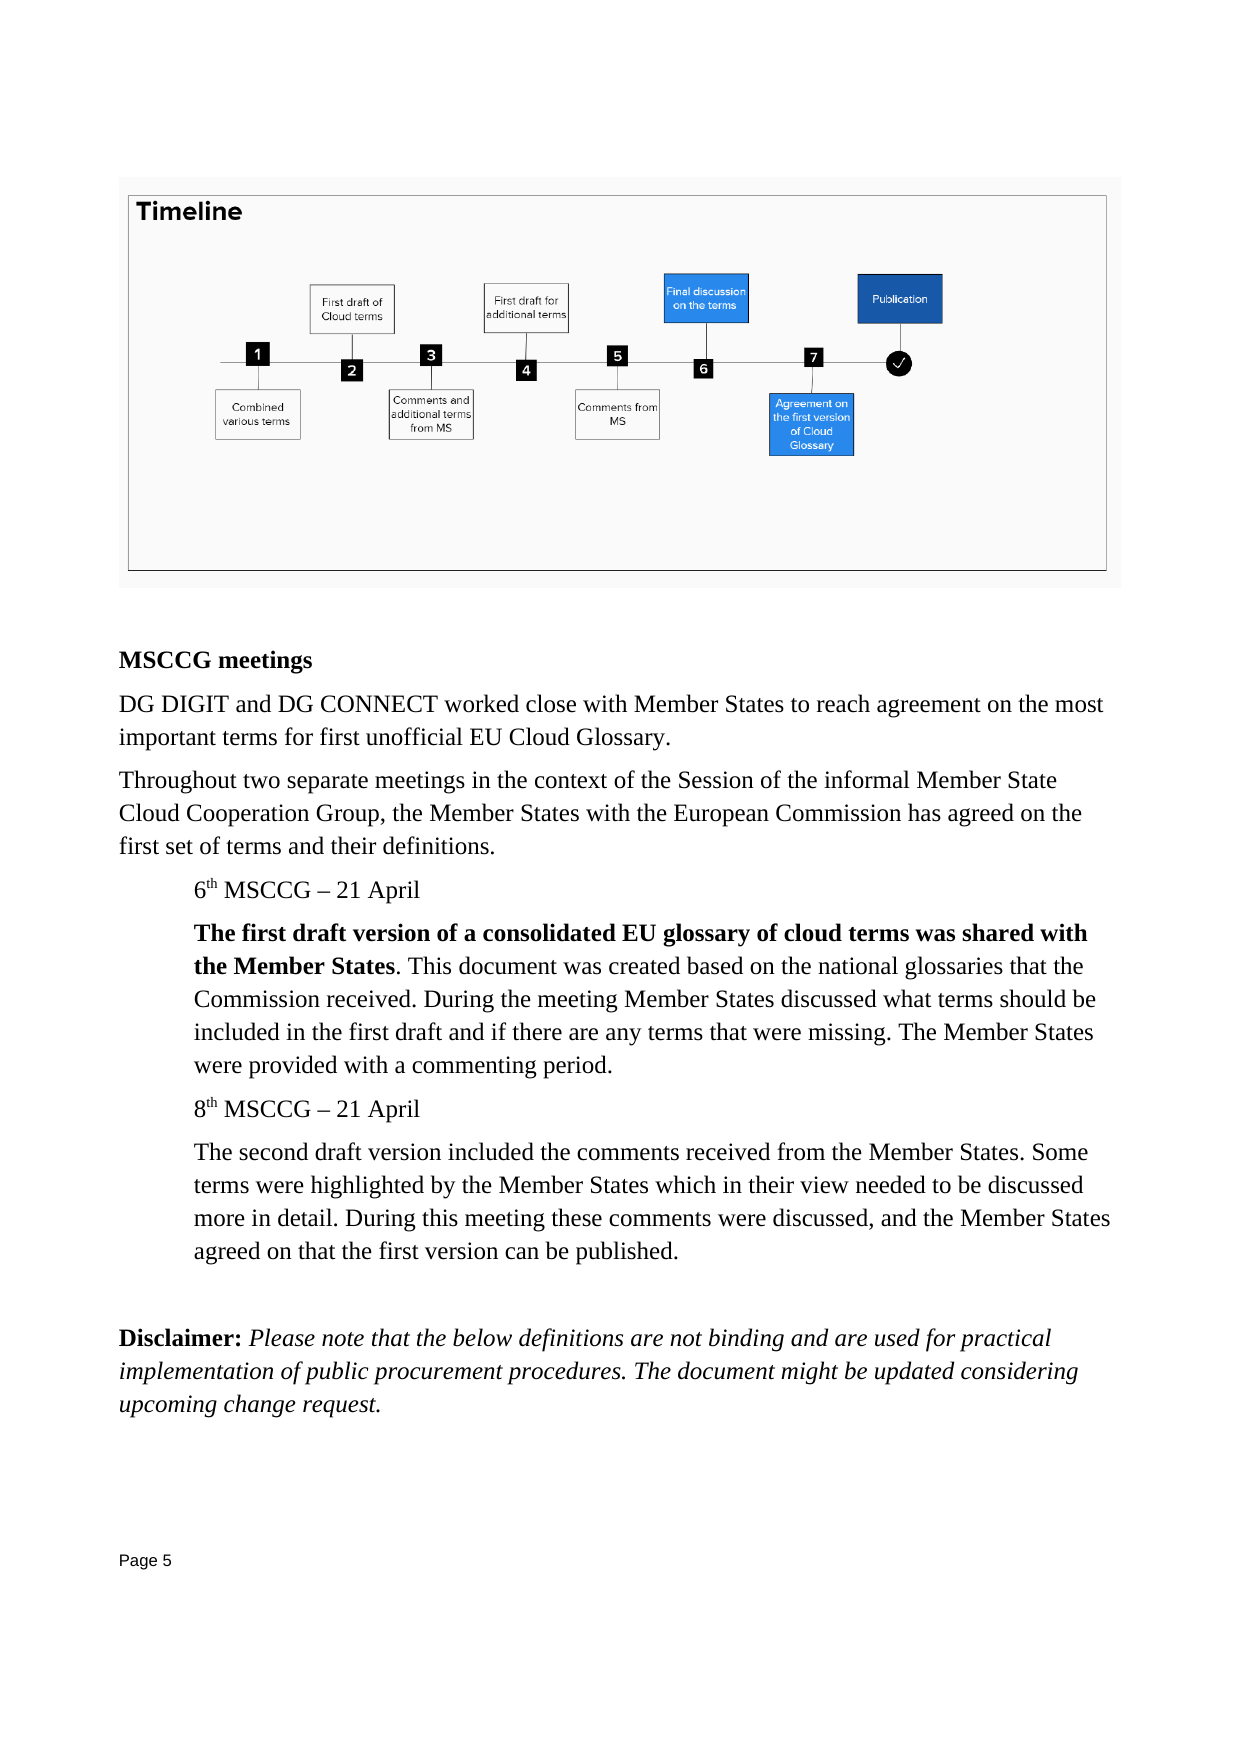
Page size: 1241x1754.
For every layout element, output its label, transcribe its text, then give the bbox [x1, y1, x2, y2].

text The second draft version included the comments received from the Member States. Some terms were highlighted by the Member States which in their view needed to be discussed more in detail. During this meeting these comments were discussed, and the Member States agreed on that the first version can be published. [194, 1137, 1121, 1265]
text Disclaimer: Please note that the below definitions are not binding and are used for practical implementation of public procurement procedures. The document might be updated considering upcoming change request. [119, 1323, 1121, 1418]
text MSCCG meetings [119, 645, 1121, 674]
text DG DIGIT and DG CONNECT worked close with Member States to reach agreement on the most important terms for first unofficial EU Cloud Glossary. [119, 689, 1121, 751]
text 6th MSCCG – 21 April [194, 875, 1121, 903]
text 8th MSCCG – 21 April [194, 1094, 1121, 1122]
picture [118, 177, 1122, 588]
text The first draft version of a consolidated EU glossary of cloud terms was shared with the Member States. This document was created based on the national glossaries that the Commission received. During the meeting Member States discussed what terms should be included in the first draft and if there are any terms that were missing. The Member States were provided with a commenting period. [194, 918, 1121, 1079]
text Throughout two separate meetings in the context of the Session of the informal Member State Cloud Cooperation Group, the Member States with the European Commission has agreed on the first set of terms and their definitions. [119, 765, 1121, 860]
